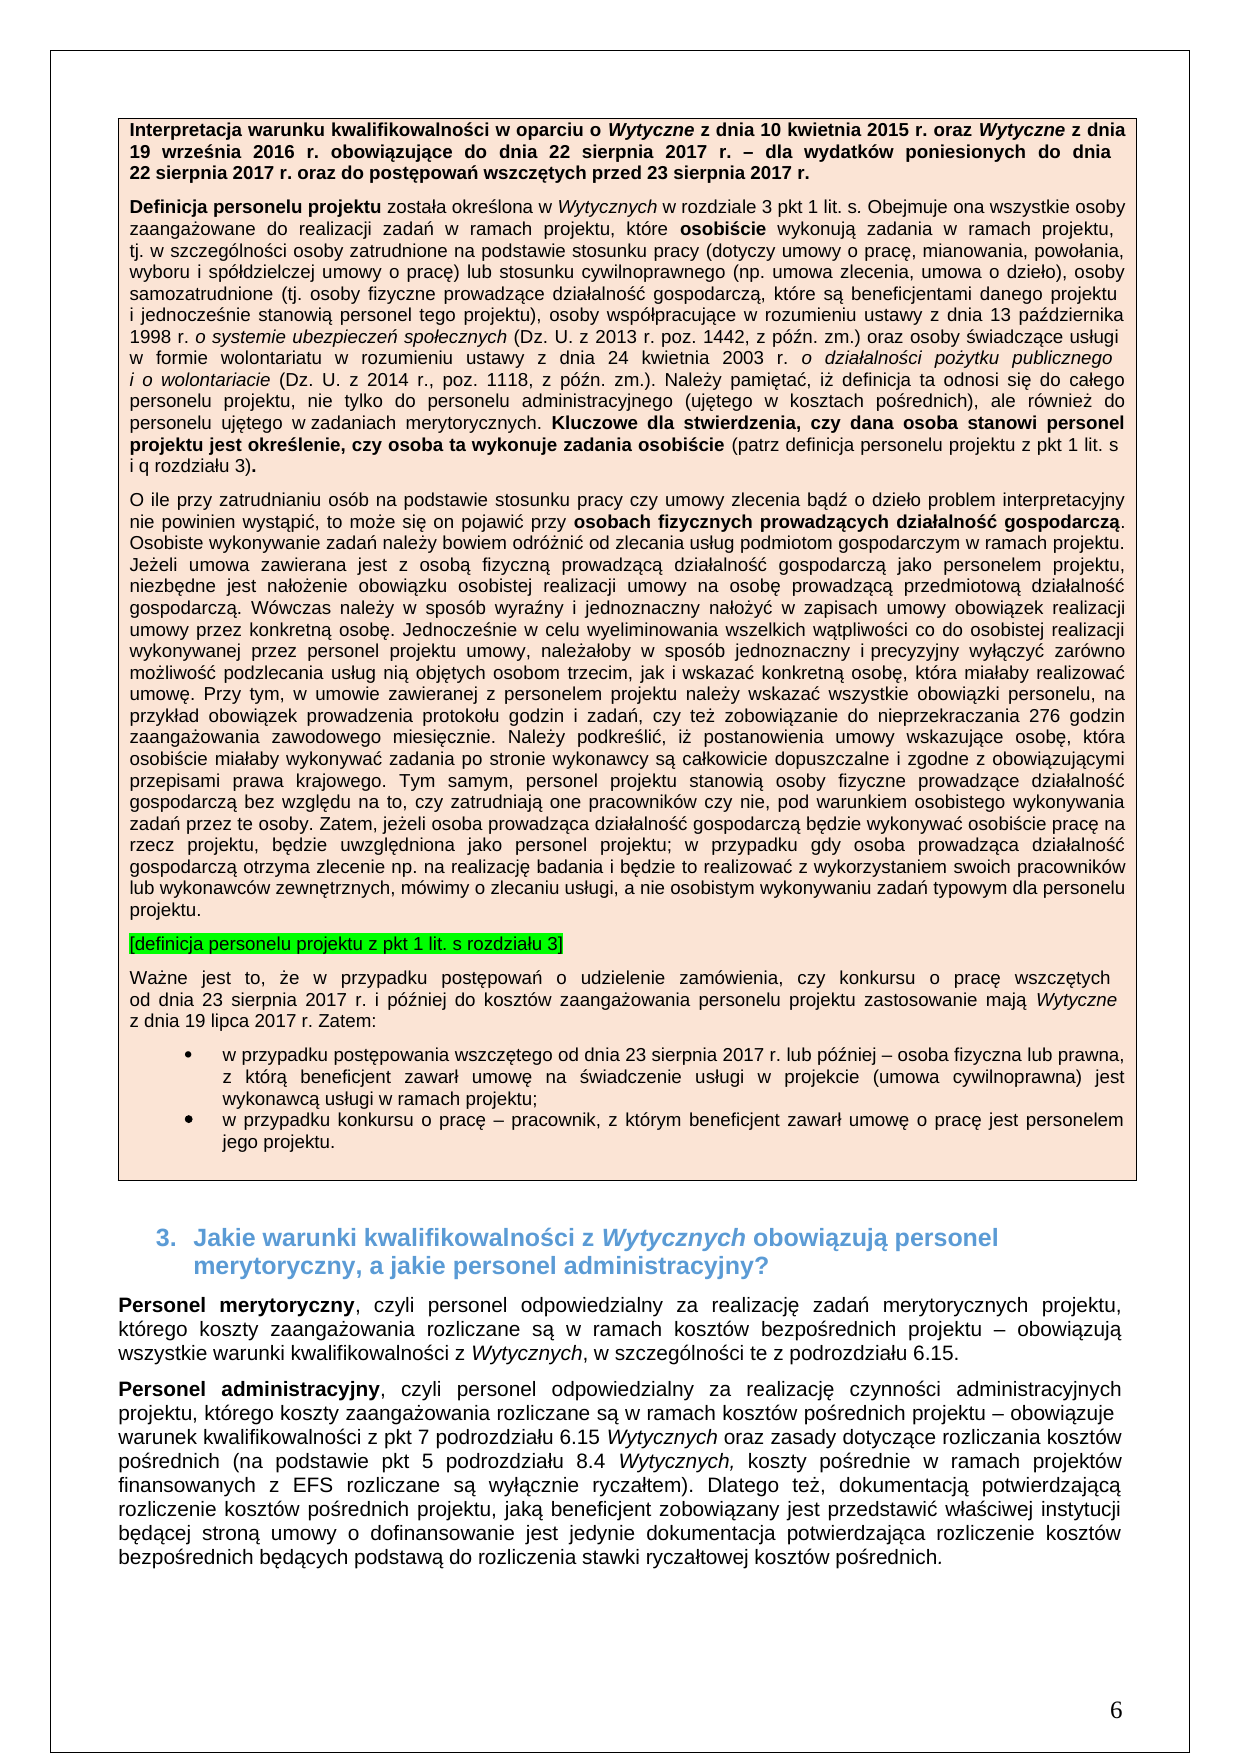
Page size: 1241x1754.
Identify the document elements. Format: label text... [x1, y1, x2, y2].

text Personel merytoryczny, czyli personel odpowiedzialny za realizację zadań merytorycznych projektu, którego koszty zaangażowania rozliczane są w ramach kosztów bezpośrednich projektu – obowiązują wszystkie warunki kwalifikowalności z Wytycznych, w szczególności te z podrozdziału 6.15. [118, 1292, 1122, 1364]
table_header Interpretacja warunku kwalifikowalności w oparciu o Wytyczne z dnia 10 kwietnia 2015 r. oraz Wytyczne z dnia 19 września 2016 r. obowiązujące do dnia 22 sierpnia 2017 r. – dla wydatków poniesionych do dnia 22 sierpnia 2017 r. oraz do postępowań wszczętych przed 23 sierpnia 2017 r. Definicja personelu projektu została określona w Wytycznych w rozdziale 3 pkt 1 lit. s. Obejmuje ona wszystkie osoby zaangażowane do realizacji zadań w ramach projektu, które osobiście wykonują zadania w ramach projektu, tj. w szczególności osoby zatrudnione na podstawie stosunku pracy (dotyczy umowy o pracę, mianowania, powołania, wyboru i spółdzielczej umowy o pracę) lub stosunku cywilnoprawnego (np. umowa zlecenia, umowa o dzieło), osoby samozatrudnione (tj. osoby fizyczne prowadzące działalność gospodarczą, które są beneficjentami danego projektu i jednocześnie stanowią personel tego projektu), osoby współpracujące w rozumieniu ustawy z dnia 13 października 1998 r. o systemie ubezpieczeń społecznych (Dz. U. z 2013 r. poz. 1442, z późn. zm.) oraz osoby świadczące usługi w formie wolontariatu w rozumieniu ustawy z dnia 24 kwietnia 2003 r. o działalności pożytku publicznego i o wolontariacie (Dz. U. z 2014 r., poz. 1118, z późn. zm.). Należy pamiętać, iż definicja ta odnosi się do całego personelu projektu, nie tylko do personelu administracyjnego (ujętego w kosztach pośrednich), ale również do personelu ujętego w zadaniach merytorycznych. Kluczowe dla stwierdzenia, czy dana osoba stanowi personel projektu jest określenie, czy osoba ta wykonuje zadania osobiście (patrz definicja personelu projektu z pkt 1 lit. s i q rozdziału 3). O ile przy zatrudnianiu osób na podstawie stosunku pracy czy umowy zlecenia bądź o dzieło problem interpretacyjny nie powinien wystąpić, to może się on pojawić przy osobach fizycznych prowadzących działalność gospodarczą. Osobiste wykonywanie zadań należy bowiem odróżnić od zlecania usług podmiotom gospodarczym w ramach projektu. Jeżeli umowa zawierana jest z osobą fizyczną prowadzącą działalność gospodarczą jako personelem projektu, niezbędne jest nałożenie obowiązku osobistej realizacji umowy na osobę prowadzącą przedmiotową działalność gospodarczą. Wówczas należy w sposób wyraźny i jednoznaczny nałożyć w zapisach umowy obowiązek realizacji umowy przez konkretną osobę. Jednocześnie w celu wyeliminowania wszelkich wątpliwości co do osobistej realizacji wykonywanej przez personel projektu umowy, należałoby w sposób jednoznaczny i precyzyjny wyłączyć zarówno możliwość podzlecania usług nią objętych osobom trzecim, jak i wskazać konkretną osobę, która miałaby realizować umowę. Przy tym, w umowie zawieranej z personelem projektu należy wskazać wszystkie obowiązki personelu, na przykład obowiązek prowadzenia protokołu godzin i zadań, czy też zobowiązanie do nieprzekraczania 276 godzin zaangażowania zawodowego miesięcznie. Należy podkreślić, iż postanowienia umowy wskazujące osobę, która osobiście miałaby wykonywać zadania po stronie wykonawcy są całkowicie dopuszczalne i zgodne z obowiązującymi przepisami prawa krajowego. Tym samym, personel projektu stanowią osoby fizyczne prowadzące działalność gospodarczą bez względu na to, czy zatrudniają one pracowników czy nie, pod warunkiem osobistego wykonywania zadań przez te osoby. Zatem, jeżeli osoba prowadząca działalność gospodarczą będzie wykonywać osobiście pracę na rzecz projektu, będzie uwzględniona jako personel projektu; w przypadku gdy osoba prowadząca działalność gospodarczą otrzyma zlecenie np. na realizację badania i będzie to realizować z wykorzystaniem swoich pracowników lub wykonawców zewnętrznych, mówimy o zlecaniu usługi, a nie osobistym wykonywaniu zadań typowym dla personelu projektu. [definicja personelu projektu z pkt 1 lit. s rozdziału 3] Ważne jest to, że w przypadku postępowań o udzielenie zamówienia, czy konkursu o pracę wszczętych od dnia 23 sierpnia 2017 r. i później do kosztów zaangażowania personelu projektu zastosowanie mają Wytyczne z dnia 19 lipca 2017 r. Zatem: w przypadku postępowania wszczętego od dnia 23 sierpnia 2017 r. lub później – osoba fizyczna lub prawna, z którą beneficjent zawarł umowę na świadczenie usługi w projekcie (umowa cywilnoprawna) jest wykonawcą usługi w ramach projektu; w przypadku konkursu o pracę – pracownik, z którym beneficjent zawarł umowę o pracę jest personelem jego projektu. [119, 119, 1136, 1180]
subtitle Jakie warunki kwalifikowalności z Wytycznych obowiązują personel merytoryczny, a jakie personel administracyjny? [156, 1222, 1122, 1280]
text Personel administracyjny, czyli personel odpowiedzialny za realizację czynności administracyjnych projektu, którego koszty zaangażowania rozliczane są w ramach kosztów pośrednich projektu – obowiązuje warunek kwalifikowalności z pkt 7 podrozdziału 6.15 Wytycznych oraz zasady dotyczące rozliczania kosztów pośrednich (na podstawie pkt 5 podrozdziału 8.4 Wytycznych, koszty pośrednie w ramach projektów finansowanych z EFS rozliczane są wyłącznie ryczałtem). Dlatego też, dokumentacją potwierdzającą rozliczenie kosztów pośrednich projektu, jaką beneficjent zobowiązany jest przedstawić właściwej instytucji będącej stroną umowy o dofinansowanie jest jedynie dokumentacja potwierdzająca rozliczenie kosztów bezpośrednich będących podstawą do rozliczenia stawki ryczałtowej kosztów pośrednich. [118, 1377, 1122, 1568]
